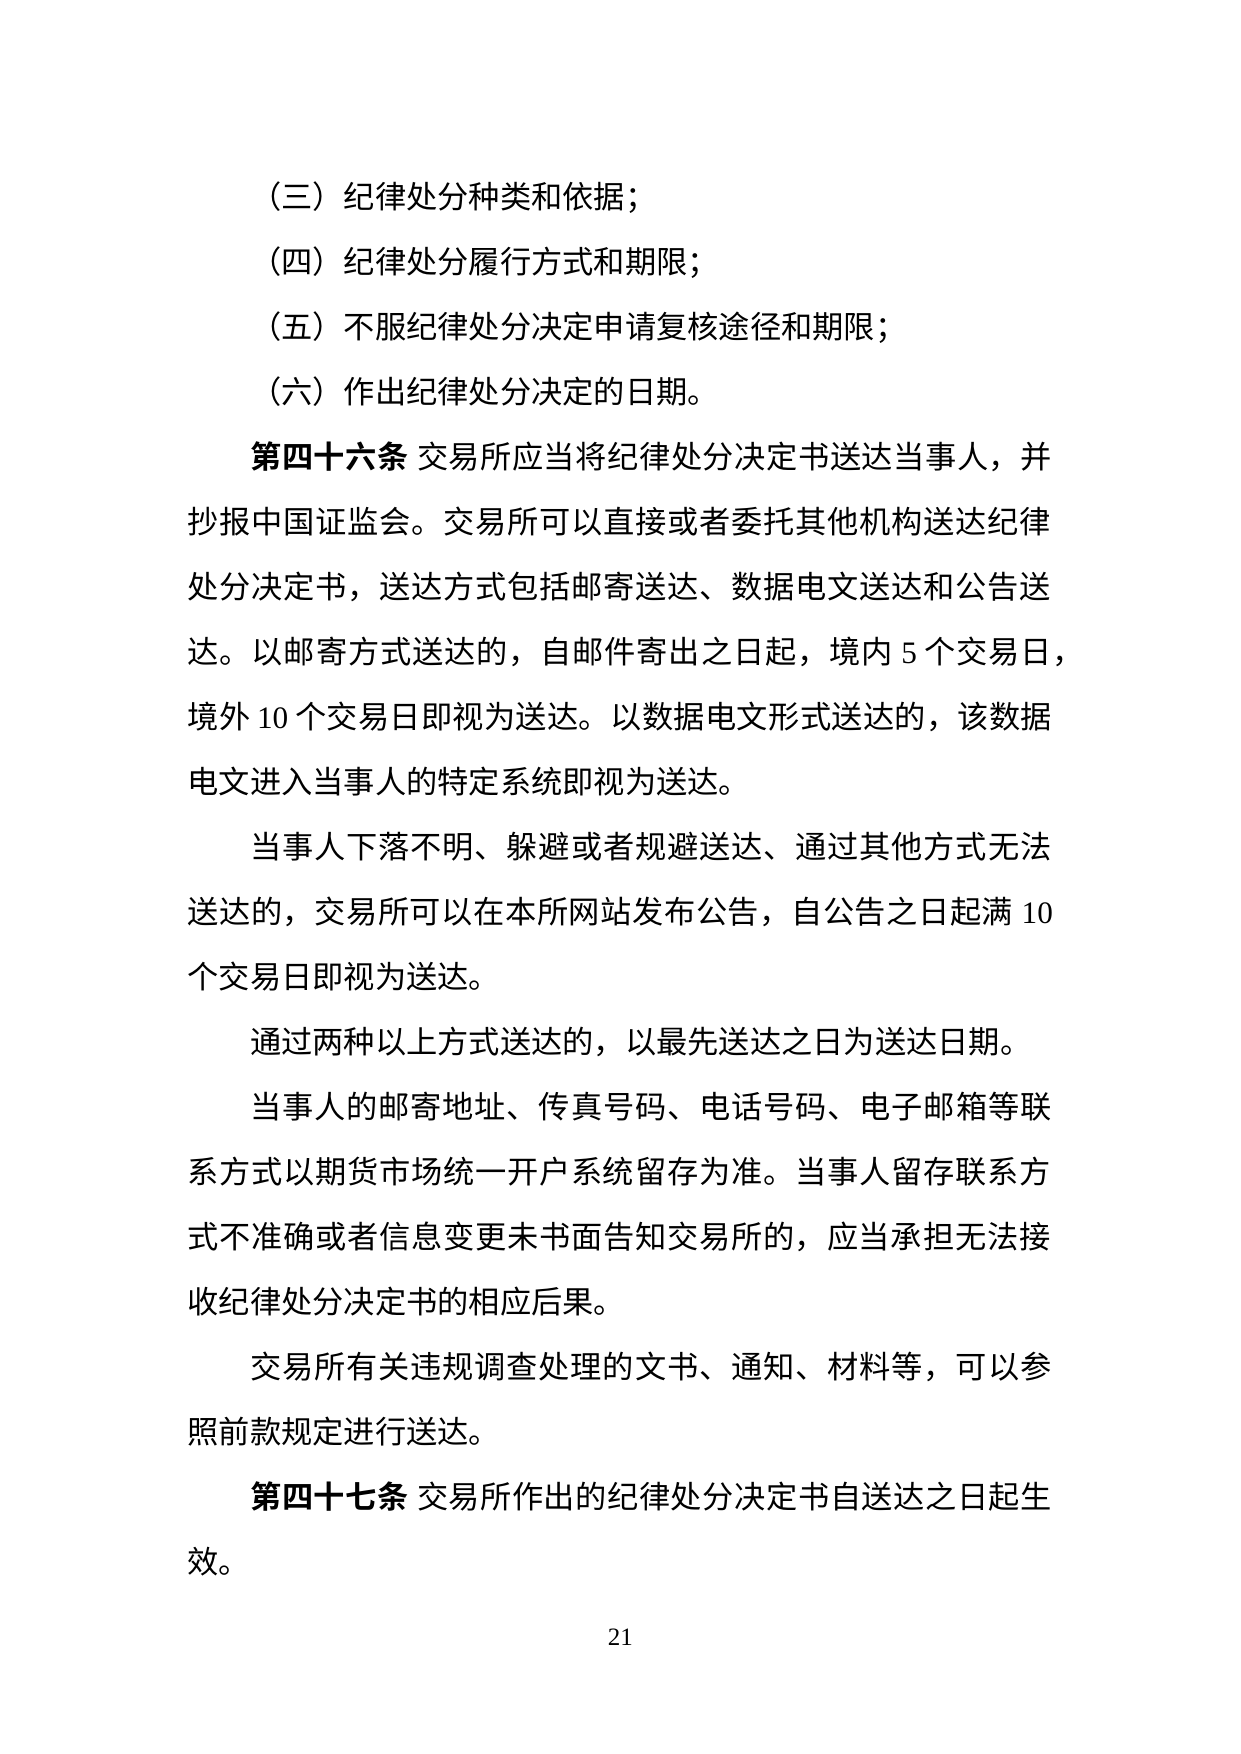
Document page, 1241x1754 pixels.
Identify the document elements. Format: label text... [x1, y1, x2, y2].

text 通过两种以上方式送达的，以最先送达之日为送达日期。 [187, 1007, 1053, 1072]
text 交易所有关违规调查处理的文书、通知、材料等，可以参照前款规定进行送达。 [187, 1332, 1053, 1462]
text （四）纪律处分履行方式和期限； [187, 227, 1053, 292]
text （六）作出纪律处分决定的日期。 [187, 357, 1053, 422]
text （三）纪律处分种类和依据； [187, 162, 1053, 227]
text 当事人下落不明、躲避或者规避送达、通过其他方式无法送达的，交易所可以在本所网站发布公告，自公告之日起满10个交易日即视为送达。 [187, 812, 1053, 1007]
text （五）不服纪律处分决定申请复核途径和期限； [187, 292, 1053, 357]
text 第四十六条 交易所应当将纪律处分决定书送达当事人，并抄报中国证监会。交易所可以直接或者委托其他机构送达纪律处分决定书，送达方式包括邮寄送达、数据电文送达和公告送达。以邮寄方式送达的，自邮件寄出之日起，境内5个交易日，境外10个交易日即视为送达。以数据电文形式送达的，该数据电文进入当事人的特定系统即视为送达。 [187, 422, 1053, 812]
text 当事人的邮寄地址、传真号码、电话号码、电子邮箱等联系方式以期货市场统一开户系统留存为准。当事人留存联系方式不准确或者信息变更未书面告知交易所的，应当承担无法接收纪律处分决定书的相应后果。 [187, 1072, 1053, 1332]
text 第四十七条 交易所作出的纪律处分决定书自送达之日起生效。 [187, 1462, 1053, 1592]
